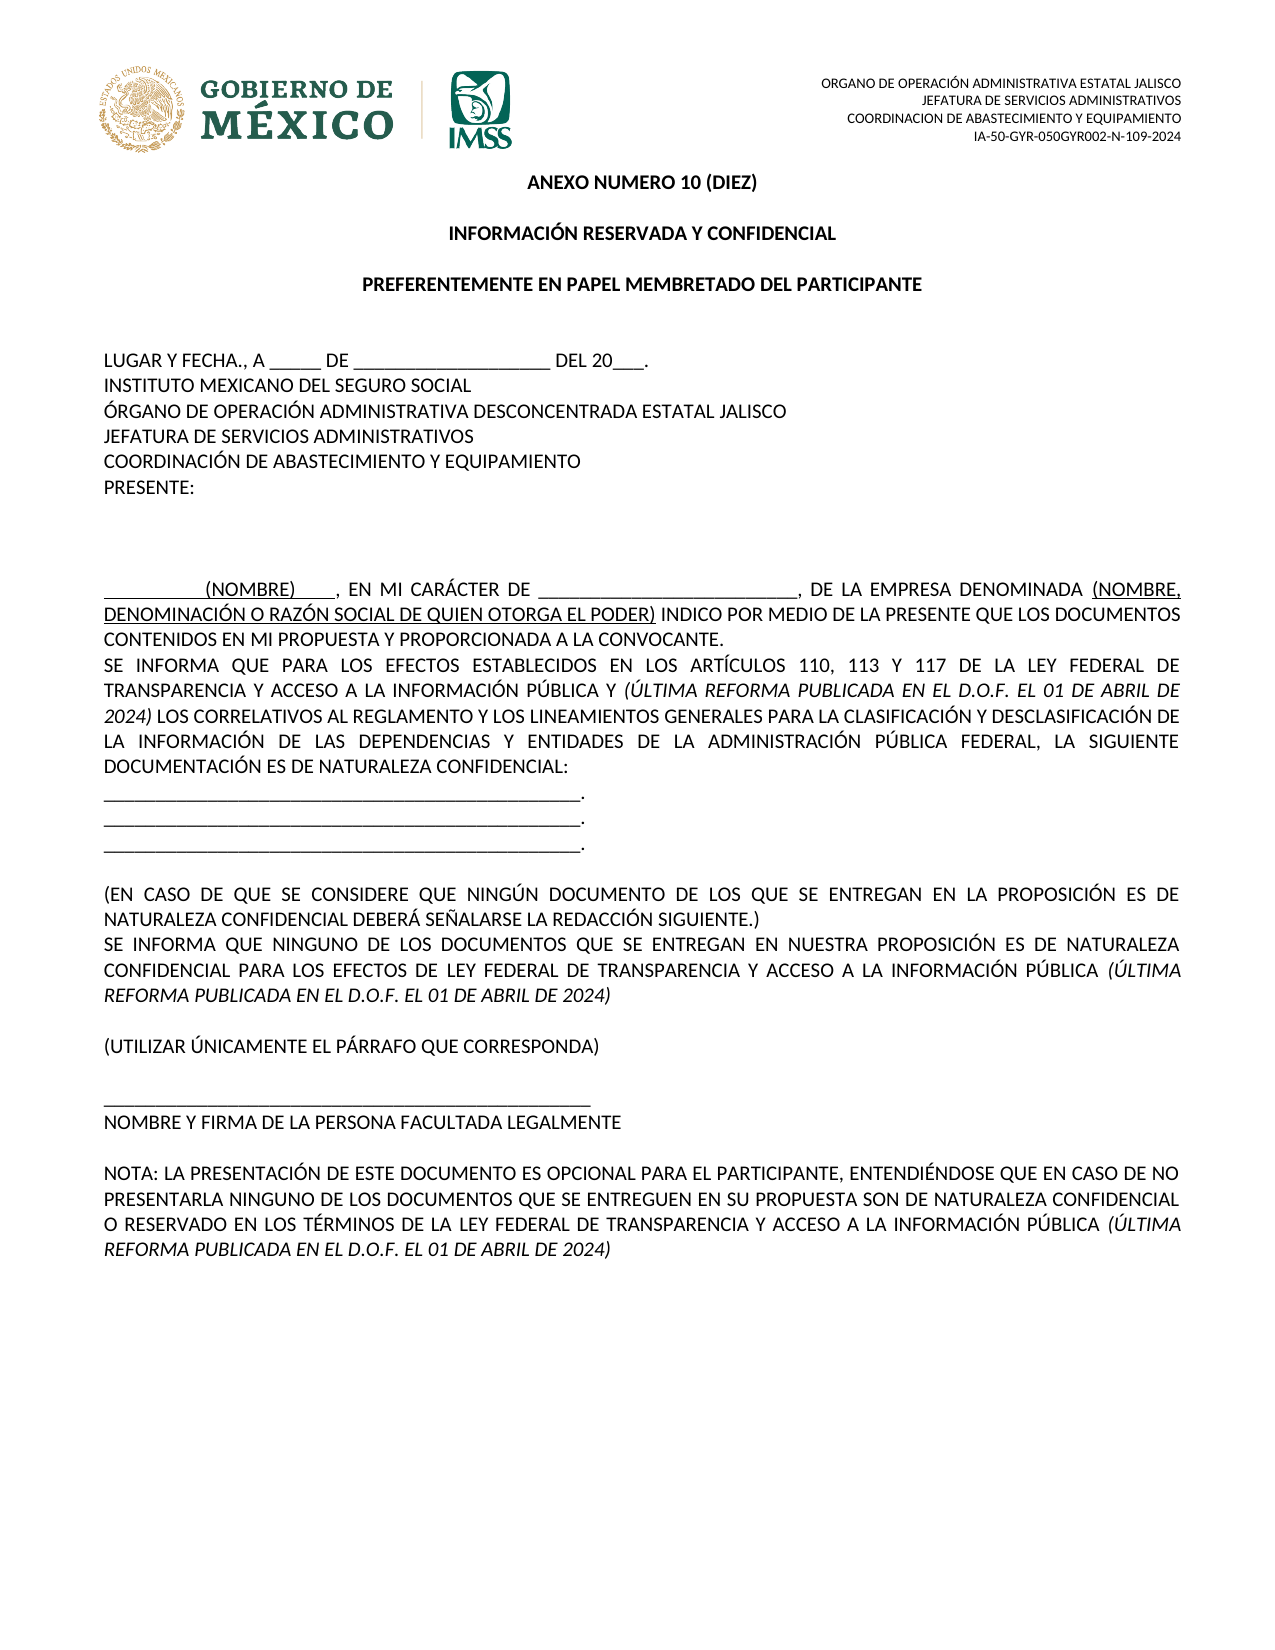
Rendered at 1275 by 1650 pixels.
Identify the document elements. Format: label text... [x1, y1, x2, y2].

text ______________________________________________. [103, 779, 1181, 804]
text LUGAR Y FECHA., A _____ DE ___________________ DEL 20___. [103, 347, 1181, 372]
text PREFERENTEMENTE EN PAPEL MEMBRETADO DEL PARTICIPANTE [103, 271, 1181, 296]
text SE INFORMA QUE NINGUNO DE LOS DOCUMENTOS QUE SE ENTREGAN EN NUESTRA PROPOSICIÓN ES DE NATURALEZA CONFIDENCIAL PARA LOS EFECTOS DE LEY FEDERAL DE TRANSPARENCIA Y ACCESO A LA INFORMACIÓN PÚBLICA (ÚLTIMA REFORMA PUBLICADA EN EL D.O.F. EL 01 DE ABRIL DE 2024) [103, 932, 1181, 1008]
text INSTITUTO MEXICANO DEL SEGURO SOCIAL [103, 372, 1181, 398]
text NOTA: LA PRESENTACIÓN DE ESTE DOCUMENTO ES OPCIONAL PARA EL PARTICIPANTE, ENTENDIÉNDOSE QUE EN CASO DE NO PRESENTARLA NINGUNO DE LOS DOCUMENTOS QUE SE ENTREGUEN EN SU PROPUESTA SON DE NATURALEZA CONFIDENCIAL O RESERVADO EN LOS TÉRMINOS DE LA LEY FEDERAL DE TRANSPARENCIA Y ACCESO A LA INFORMACIÓN PÚBLICA (ÚLTIMA REFORMA PUBLICADA EN EL D.O.F. EL 01 DE ABRIL DE 2024) [103, 1160, 1181, 1262]
text COORDINACIÓN DE ABASTECIMIENTO Y EQUIPAMIENTO [103, 449, 1181, 474]
text SE INFORMA QUE PARA LOS EFECTOS ESTABLECIDOS EN LOS ARTÍCULOS 110, 113 Y 117 DE LA LEY FEDERAL DE TRANSPARENCIA Y ACCESO A LA INFORMACIÓN PÚBLICA Y (ÚLTIMA REFORMA PUBLICADA EN EL D.O.F. EL 01 DE ABRIL DE 2024) LOS CORRELATIVOS AL REGLAMENTO Y LOS LINEAMIENTOS GENERALES PARA LA CLASIFICACIÓN Y DESCLASIFICACIÓN DE LA INFORMACIÓN DE LAS DEPENDENCIAS Y ENTIDADES DE LA ADMINISTRACIÓN PÚBLICA FEDERAL, LA SIGUIENTE DOCUMENTACIÓN ES DE NATURALEZA CONFIDENCIAL: [103, 652, 1181, 779]
text ÓRGANO DE OPERACIÓN ADMINISTRATIVA DESCONCENTRADA ESTATAL JALISCO [103, 398, 1181, 423]
text (UTILIZAR ÚNICAMENTE EL PÁRRAFO QUE CORRESPONDA) [103, 1033, 1181, 1059]
text ______________________________________________. [103, 830, 1181, 855]
text ANEXO NUMERO 10 (DIEZ) [103, 169, 1181, 194]
text NOMBRE Y FIRMA DE LA PERSONA FACULTADA LEGALMENTE [103, 1109, 1181, 1135]
text _______________________________________________ [103, 1084, 1181, 1109]
text (EN CASO DE QUE SE CONSIDERE QUE NINGÚN DOCUMENTO DE LOS QUE SE ENTREGAN EN LA PROPOSICIÓN ES DE NATURALEZA CONFIDENCIAL DEBERÁ SEÑALARSE LA REDACCIÓN SIGUIENTE.) [103, 881, 1181, 932]
text (NOMBRE) , EN MI CARÁCTER DE _________________________, DE LA EMPRESA DENOMINADA (NOMBRE, DENOMINACIÓN O RAZÓN SOCIAL DE QUIEN OTORGA EL PODER) INDICO POR MEDIO DE LA PRESENTE QUE LOS DOCUMENTOS CONTENIDOS EN MI PROPUESTA Y PROPORCIONADA A LA CONVOCANTE. [103, 576, 1181, 652]
text ______________________________________________. [103, 804, 1181, 830]
text JEFATURA DE SERVICIOS ADMINISTRATIVOS [103, 423, 1181, 449]
text INFORMACIÓN RESERVADA Y CONFIDENCIAL [103, 220, 1181, 245]
picture [0, 0, 1154, 232]
text PRESENTE: [103, 474, 1181, 499]
